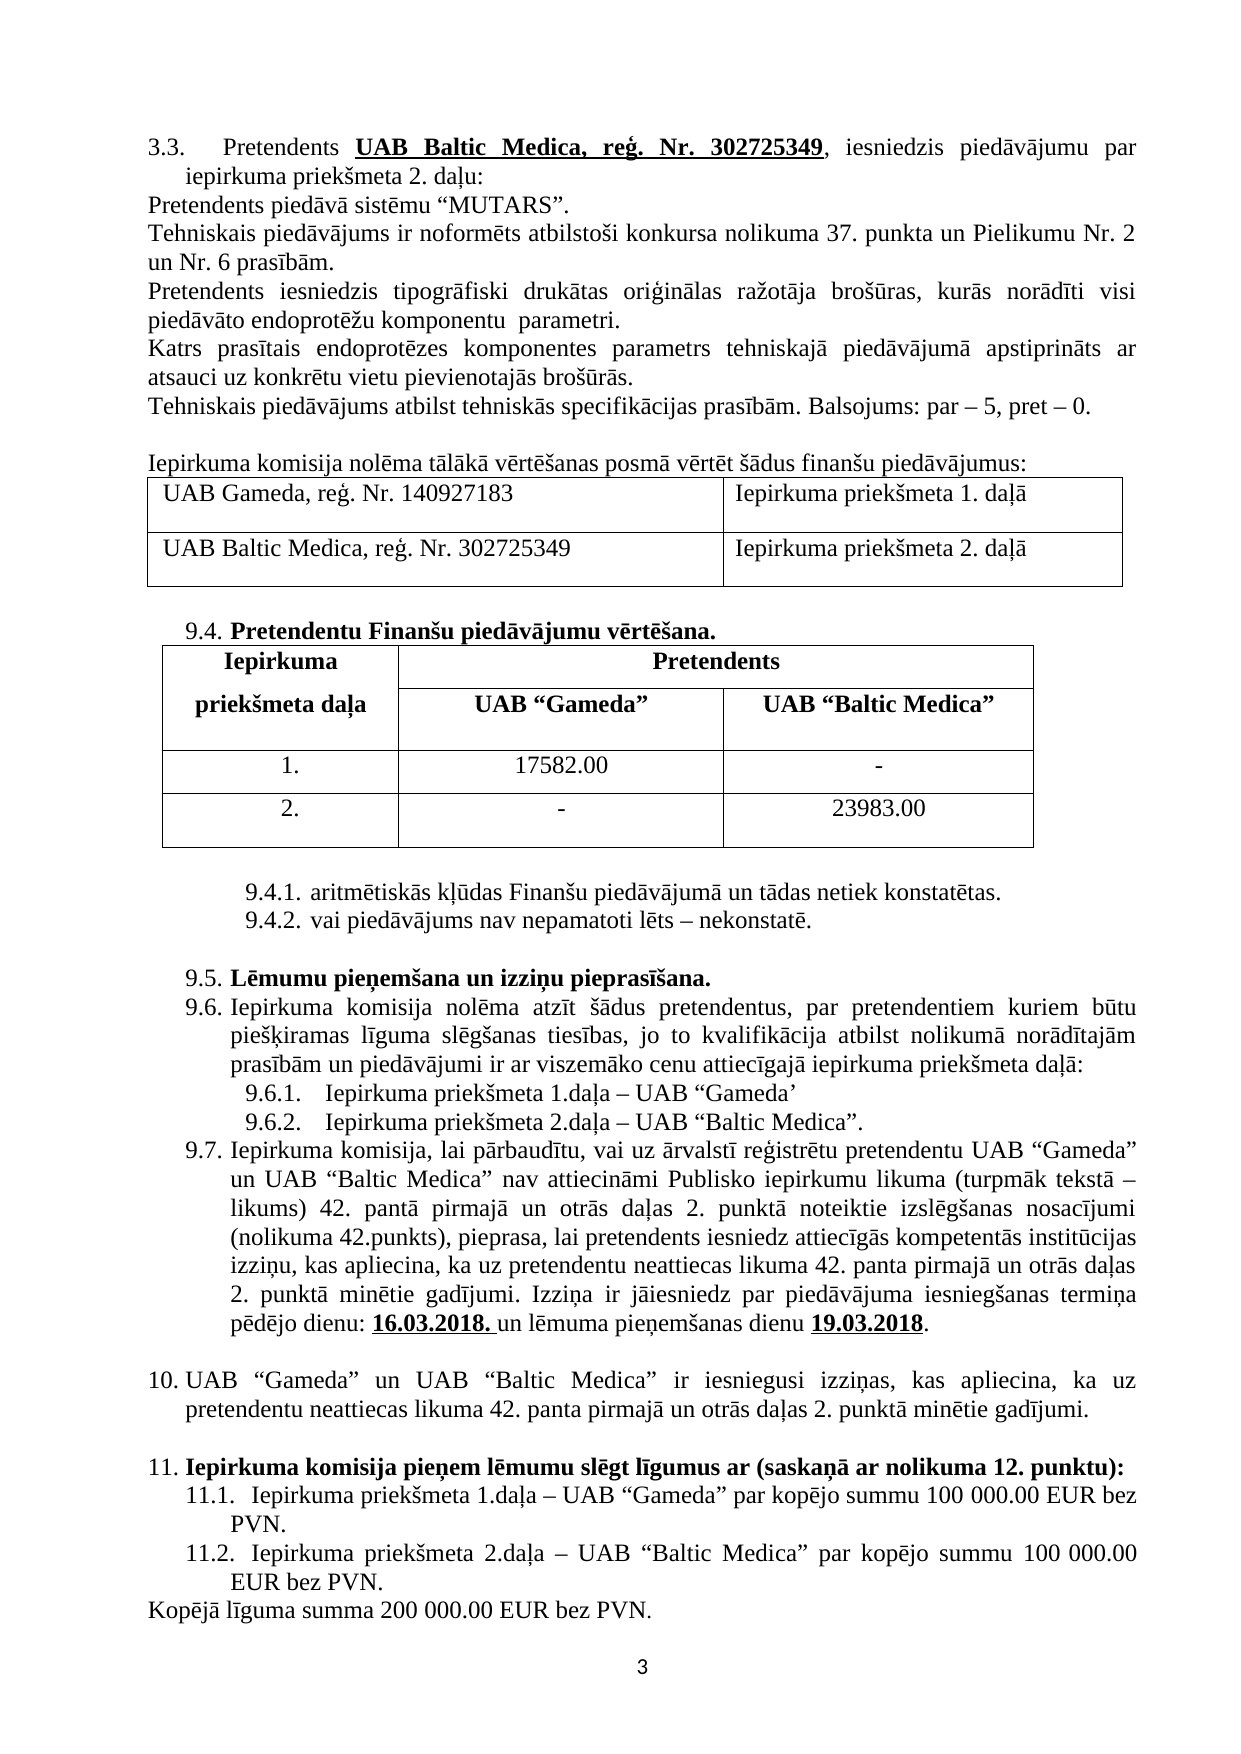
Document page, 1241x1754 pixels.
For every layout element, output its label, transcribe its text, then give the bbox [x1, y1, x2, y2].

list Lēmumu pieņemšana un izziņu pieprasīšana. [185, 963, 1137, 992]
list Iepirkuma priekšmeta 2.daļa – UAB “Baltic Medica”. [245, 1107, 1137, 1135]
list Pretendents UAB Baltic Medica, reģ. Nr. 302725349, iesniedzis piedāvājumu par iepirkuma priekšmeta 2. daļu: [148, 132, 1137, 190]
table_cell UAB Baltic Medica, reģ. Nr. 302725349 [148, 533, 723, 586]
text Pretendents iesniedzis tipogrāfiski drukātas oriģinālas ražotāja brošūras, kurās norādīti visi piedāvāto endoprotēžu komponentu parametri. [148, 276, 1137, 333]
table_cell - [399, 794, 723, 847]
table_cell [163, 751, 398, 792]
list aritmētiskās kļūdas Finanšu piedāvājumā un tādas netiek konstatētas. [245, 877, 1137, 905]
table_cell - [724, 751, 1033, 792]
table_cell UAB “Baltic Medica” [724, 689, 1033, 749]
table_cell 23983.00 [724, 794, 1033, 847]
table_cell Iepirkuma priekšmeta 2. daļā [724, 533, 1122, 586]
list Iepirkuma priekšmeta 2.daļa – UAB “Baltic Medica” par kopējo summu 100 000.00 EUR bez PVN. [185, 1538, 1137, 1595]
list Iepirkuma komisija, lai pārbaudītu, vai uz ārvalstī reģistrētu pretendentu UAB “Gameda” un UAB “Baltic Medica” nav attiecināmi Publisko iepirkumu likuma (turpmāk tekstā – likums) 42. pantā pirmajā un otrās daļas 2. punktā noteiktie izslēgšanas nosacījumi (nolikuma 42.punkts), pieprasa, lai pretendents iesniedz attiecīgās kompetentās institūcijas izziņu, kas apliecina, ka uz pretendentu neattiecas likuma 42. panta pirmajā un otrās daļas 2. punktā minētie gadījumi. Izziņa ir jāiesniedz par piedāvājuma iesniegšanas termiņa pēdējo dienu: 16.03.2018. un lēmuma pieņemšanas dienu 19.03.2018. [185, 1135, 1137, 1337]
table_cell [163, 794, 398, 847]
list Iepirkuma priekšmeta 1.daļa – UAB “Gameda” par kopējo summu 100 000.00 EUR bez PVN. [185, 1480, 1137, 1538]
list vai piedāvājums nav nepamatoti lēts – nekonstatē. [245, 905, 1137, 934]
table_header Iepirkuma priekšmeta 1. daļā [724, 478, 1122, 532]
list Iepirkuma komisija nolēma tālākā vērtēšanas posmā vērtēt šādus finanšu piedāvājumus: [148, 448, 1137, 477]
list Iepirkuma priekšmeta 1.daļa – UAB “Gameda’ [245, 1078, 1137, 1107]
list Pretendentu Finanšu piedāvājumu vērtēšana. [185, 616, 1137, 645]
list Iepirkuma komisija pieņem lēmumu slēgt līgumus ar (saskaņā ar nolikuma 12. punktu): [148, 1452, 1137, 1480]
table_header Pretendents [399, 646, 1033, 688]
text Kopējā līguma summa 200 000.00 EUR bez PVN. [148, 1595, 1137, 1624]
list Iepirkuma komisija nolēma atzīt šādus pretendentus, par pretendentiem kuriem būtu piešķiramas līguma slēgšanas tiesības, jo to kvalifikācija atbilst nolikumā norādītajām prasībām un piedāvājumi ir ar viszemāko cenu attiecīgajā iepirkuma priekšmeta daļā: [185, 992, 1137, 1078]
table_header UAB Gameda, reģ. Nr. 140927183 [148, 478, 723, 532]
text Tehniskais piedāvājums atbilst tehniskās specifikācijas prasībām. Balsojums: par – 5, pret – 0. [148, 391, 1137, 420]
table_cell 17582.00 [399, 751, 723, 792]
text Katrs prasītais endoprotēzes komponentes parametrs tehniskajā piedāvājumā apstiprināts ar atsauci uz konkrētu vietu pievienotajās brošūrās. [148, 333, 1137, 391]
list UAB “Gameda” un UAB “Baltic Medica” ir iesniegusi izziņas, kas apliecina, ka uz pretendentu neattiecas likuma 42. panta pirmajā un otrās daļas 2. punktā minētie gadījumi. [148, 1365, 1137, 1423]
list Tehniskais piedāvājums ir noformēts atbilstoši konkursa nolikuma 37. punkta un Pielikumu Nr. 2 un Nr. 6 prasībām. [148, 218, 1137, 276]
table_cell UAB “Gameda” [399, 689, 723, 749]
text Pretendents piedāvā sistēmu “MUTARS”. [148, 190, 1137, 218]
table_header Iepirkuma priekšmeta daļa [163, 646, 398, 749]
